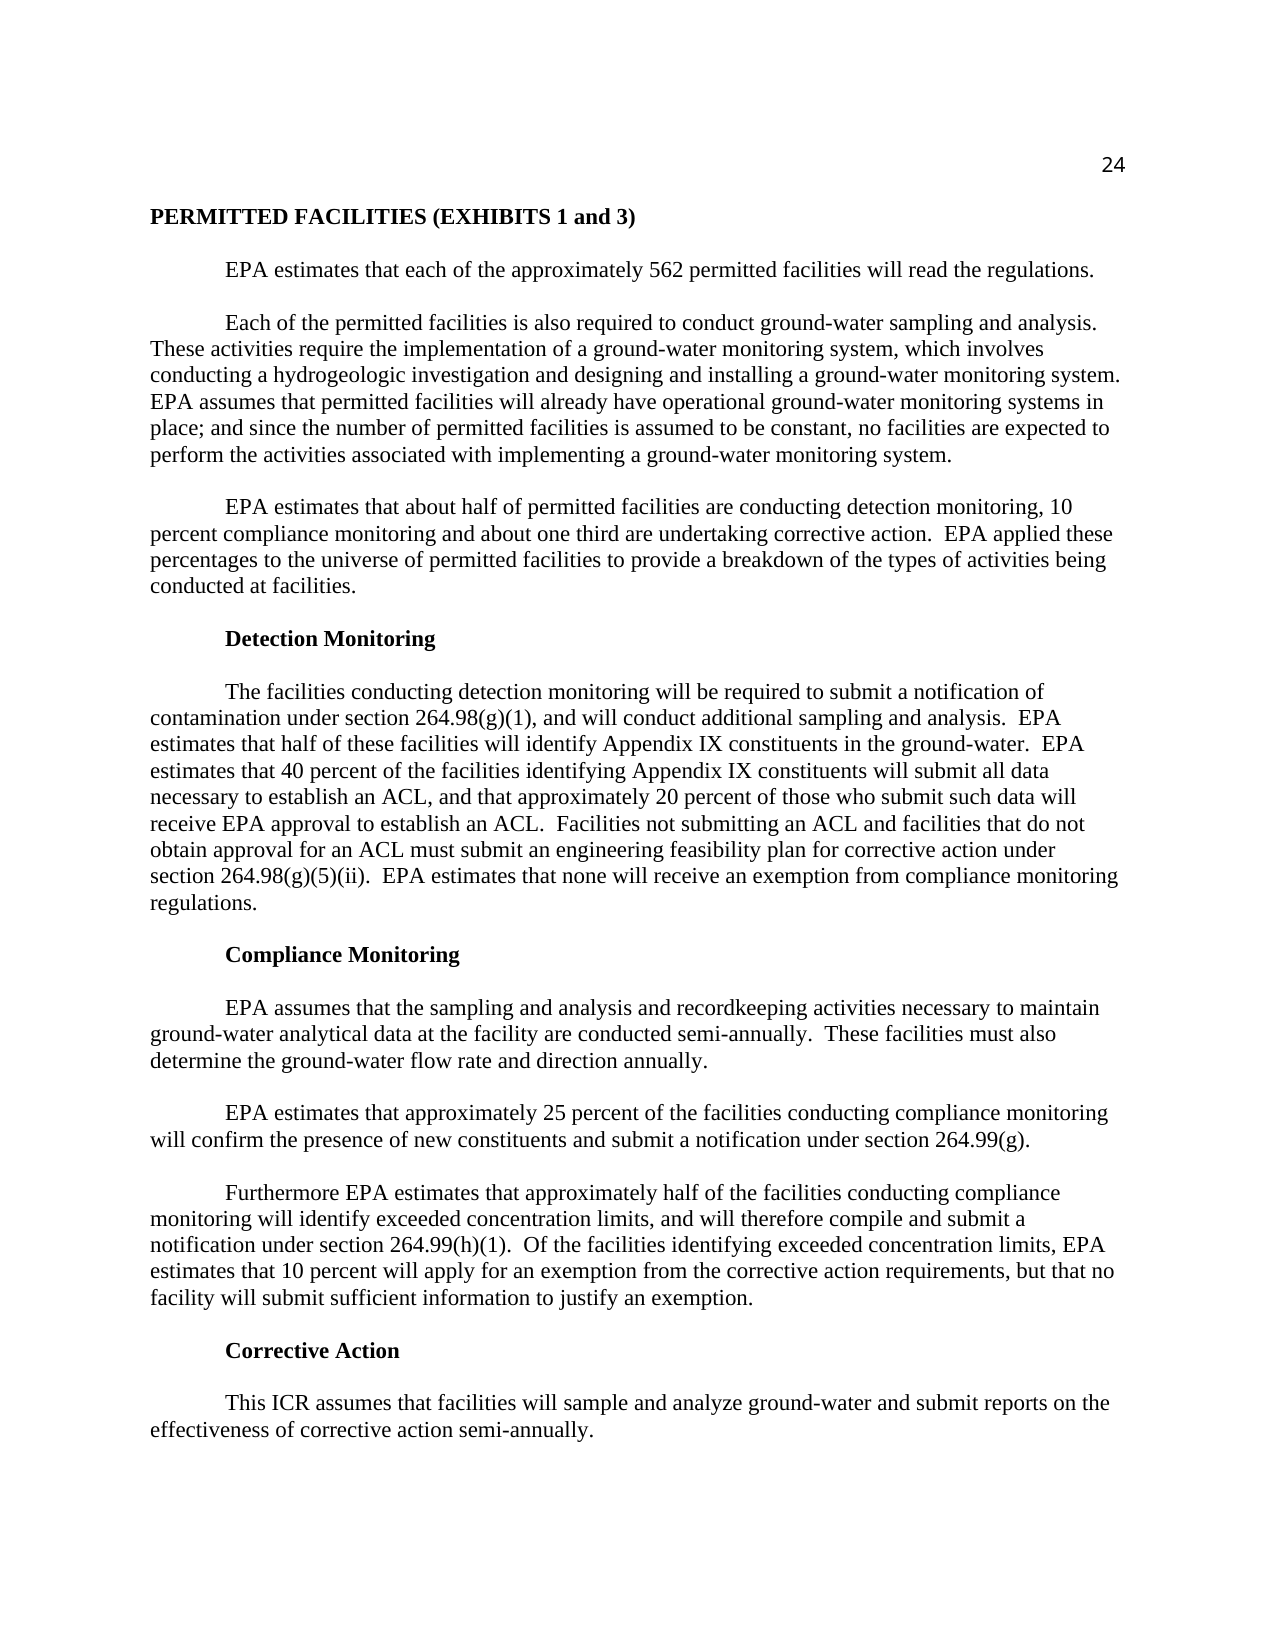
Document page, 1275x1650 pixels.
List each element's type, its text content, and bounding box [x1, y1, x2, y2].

text The facilities conducting detection monitoring will be required to submit a notification of contamination under section 264.98(g)(1), and will conduct additional sampling and analysis. EPA estimates that half of these facilities will identify Appendix IX constituents in the ground-water. EPA estimates that 40 percent of the facilities identifying Appendix IX constituents will submit all data necessary to establish an ACL, and that approximately 20 percent of those who submit such data will receive EPA approval to establish an ACL. Facilities not submitting an ACL and facilities that do not obtain approval for an ACL must submit an engineering feasibility plan for corrective action under section 264.98(g)(5)(ii). EPA estimates that none will receive an exemption from compliance monitoring regulations. [150, 678, 1125, 915]
text Each of the permitted facilities is also required to conduct ground-water sampling and analysis. These activities require the implementation of a ground-water monitoring system, which involves conducting a hydrogeologic investigation and designing and installing a ground-water monitoring system. EPA assumes that permitted facilities will already have operational ground-water monitoring systems in place; and since the number of permitted facilities is assumed to be constant, no facilities are expected to perform the activities associated with implementing a ground-water monitoring system. [150, 309, 1125, 467]
text Furthermore EPA estimates that approximately half of the facilities conducting compliance monitoring will identify exceeded concentration limits, and will therefore compile and submit a notification under section 264.99(h)(1). Of the facilities identifying exceeded concentration limits, EPA estimates that 10 percent will apply for an exemption from the corrective action requirements, but that no facility will submit sufficient information to justify an exemption. [150, 1178, 1125, 1310]
text EPA estimates that each of the approximately 562 permitted facilities will read the regulations. [150, 256, 1125, 282]
text Detection Monitoring [225, 625, 1125, 651]
text Compliance Monitoring [225, 941, 1125, 968]
text Corrective Action [225, 1337, 1125, 1363]
text EPA estimates that about half of permitted facilities are conducting detection monitoring, 10 percent compliance monitoring and about one third are undertaking corrective action. EPA applied these percentages to the universe of permitted facilities to provide a breakdown of the types of activities being conducted at facilities. [150, 493, 1125, 599]
text EPA estimates that approximately 25 percent of the facilities conducting compliance monitoring will confirm the presence of new constituents and submit a notification under section 264.99(g). [150, 1099, 1125, 1152]
text EPA assumes that the sampling and analysis and recordkeeping activities necessary to maintain ground-water analytical data at the facility are conducted semi-annually. These facilities must also determine the ground-water flow rate and direction annually. [150, 994, 1125, 1073]
text PERMITTED FACILITIES (EXHIBITS 1 and 3) [150, 203, 1125, 230]
text This ICR assumes that facilities will sample and analyze ground-water and submit reports on the effectiveness of corrective action semi-annually. [150, 1389, 1125, 1442]
